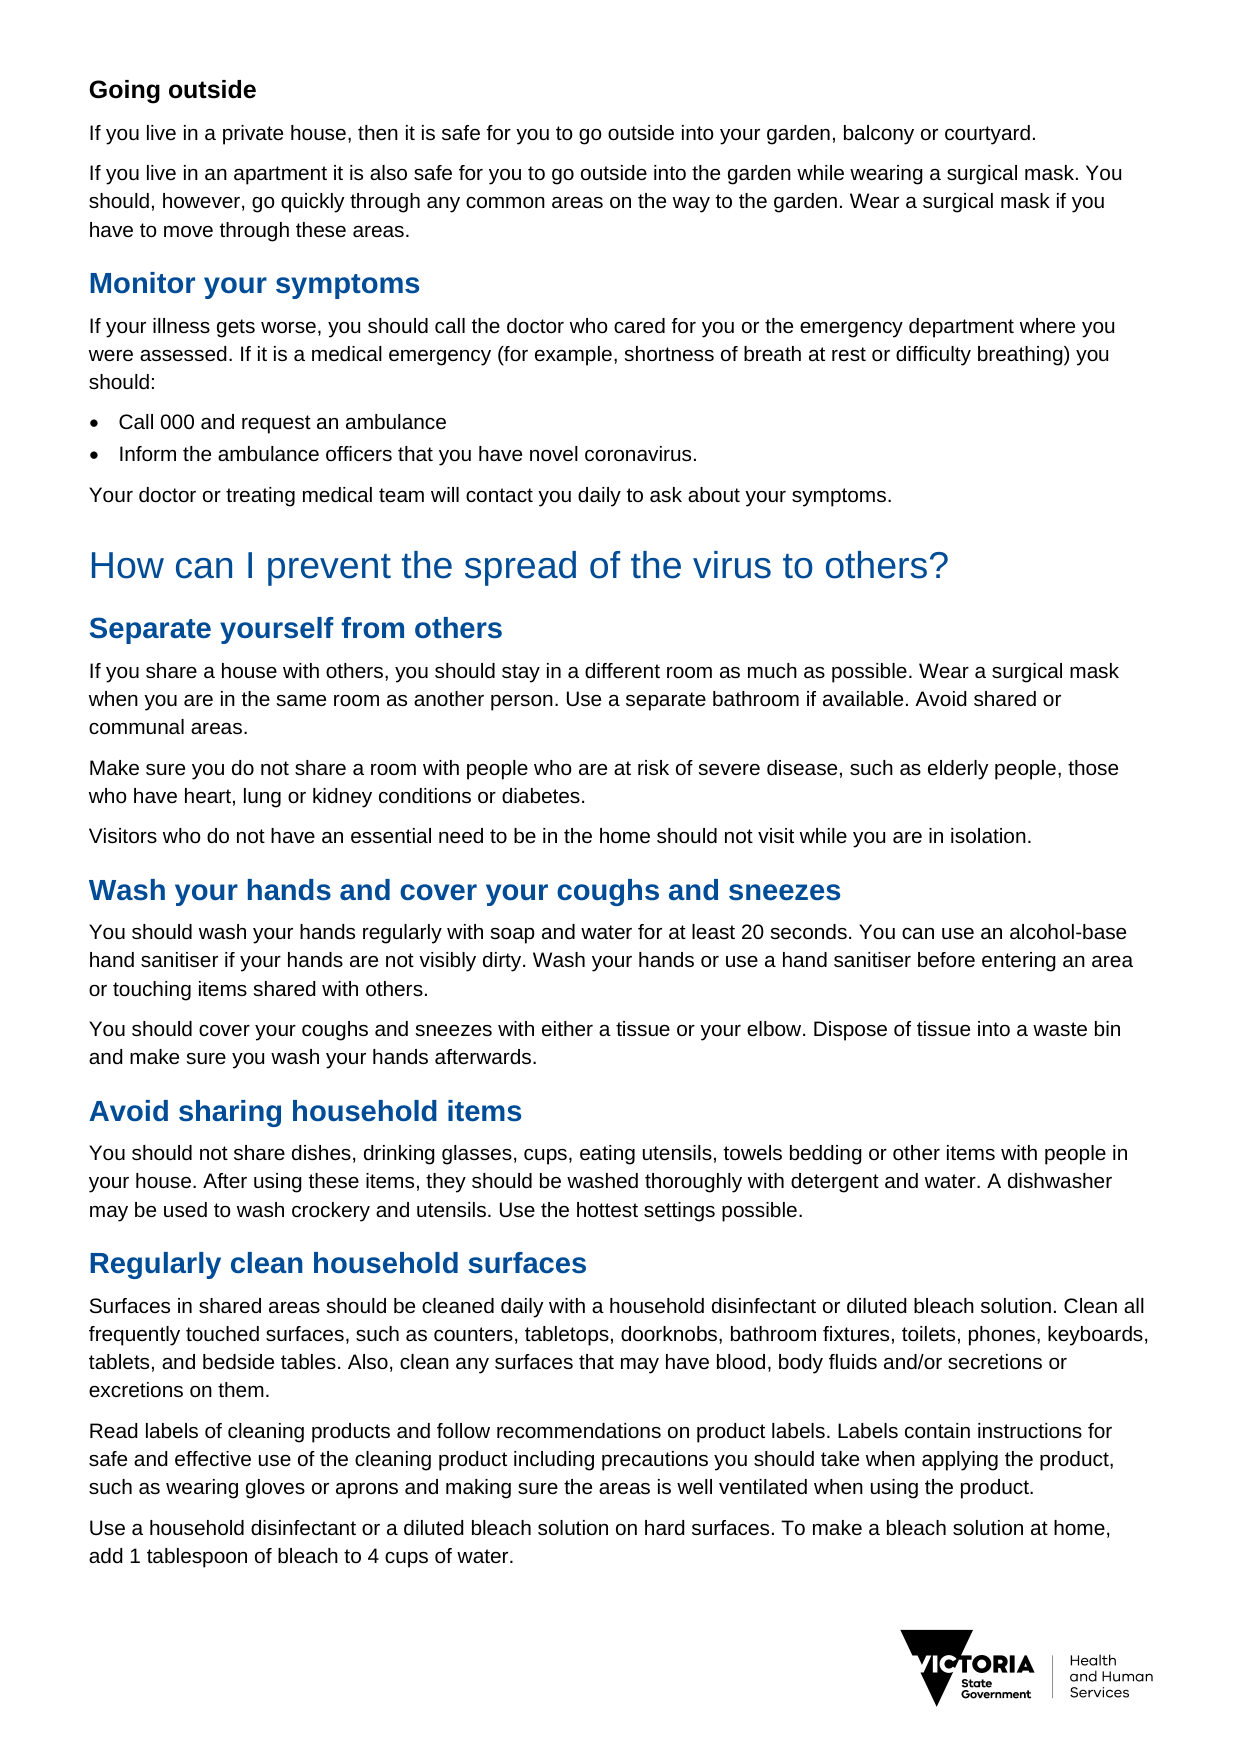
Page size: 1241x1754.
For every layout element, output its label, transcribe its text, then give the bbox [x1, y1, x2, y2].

text If you live in an apartment it is also safe for you to go outside into the garden while wearing a surgical mask. You should, however, go quickly through any common areas on the way to the garden. Wear a surgical mask if you have to move through these areas. [89, 157, 1152, 241]
text Your doctor or treating medical team will contact you daily to ask about your symptoms. [89, 479, 1152, 507]
text Inform the ambulance officers that you have novel coronavirus. [89, 438, 1152, 467]
subtitle Wash your hands and cover your coughs and sneezes [89, 873, 1152, 907]
text Use a household disinfectant or a diluted bleach solution on hard surfaces. To make a bleach solution at home, add 1 tablespoon of bleach to 4 cups of water. [89, 1511, 1152, 1567]
text You should wash your hands regularly with soap and water for at least 20 seconds. You can use an alcohol-base hand sanitiser if your hands are not visibly dirty. Wash your hands or use a hand sanitiser before entering an area or touching items shared with others. [89, 916, 1152, 1000]
subtitle Going outside [89, 75, 1152, 104]
text Surfaces in shared areas should be cleaned daily with a household disinfectant or diluted bleach solution. Clean all frequently touched surfaces, such as counters, tabletops, doorknobs, bathroom fixtures, toilets, phones, keyboards, tablets, and bedside tables. Also, clean any surfaces that may have blood, body fluids and/or secretions or excretions on them. [89, 1289, 1152, 1402]
text You should cover your coughs and sneezes with either a tissue or your elbow. Dispose of tissue into a waste bin and make sure you wash your hands afterwards. [89, 1013, 1152, 1069]
subtitle Monitor your symptoms [89, 266, 1152, 300]
subtitle Separate yourself from others [89, 611, 1152, 645]
picture [0, 1624, 1241, 1754]
text Read labels of cleaning products and follow recommendations on product labels. Labels contain instructions for safe and effective use of the cleaning product including precautions you should take when applying the product, such as wearing gloves or aprons and making sure the areas is well ventilated when using the product. [89, 1414, 1152, 1499]
text Visitors who do not have an essential need to be in the home should not visit while you are in isolation. [89, 820, 1152, 848]
text If your illness gets worse, you should call the doctor who cared for you or the emergency department where you were assessed. If it is a medical emergency (for example, shortness of breath at rest or difficulty breathing) you should: [89, 309, 1152, 394]
text Call 000 and request an ambulance [89, 406, 1152, 434]
text If you share a house with others, you should stay in a different room as much as possible. Wear a surgical mask when you are in the same room as another person. Use a separate bathroom if available. Avoid shared or communal areas. [89, 654, 1152, 739]
subtitle Avoid sharing household items [89, 1094, 1152, 1128]
text If you live in a private house, then it is safe for you to go outside into your garden, balcony or courtyard. [89, 116, 1152, 144]
subtitle How can I prevent the spread of the virus to others? [89, 541, 1152, 586]
subtitle Regularly clean household surfaces [89, 1246, 1152, 1280]
text You should not share dishes, drinking glasses, cups, eating utensils, towels bedding or other items with people in your house. After using these items, they should be washed thoroughly with detergent and water. A dishwasher may be used to wash crockery and utensils. Use the hottest settings possible. [89, 1137, 1152, 1221]
text Make sure you do not share a room with people who are at risk of severe disease, such as elderly people, those who have heart, lung or kidney conditions or diabetes. [89, 751, 1152, 807]
